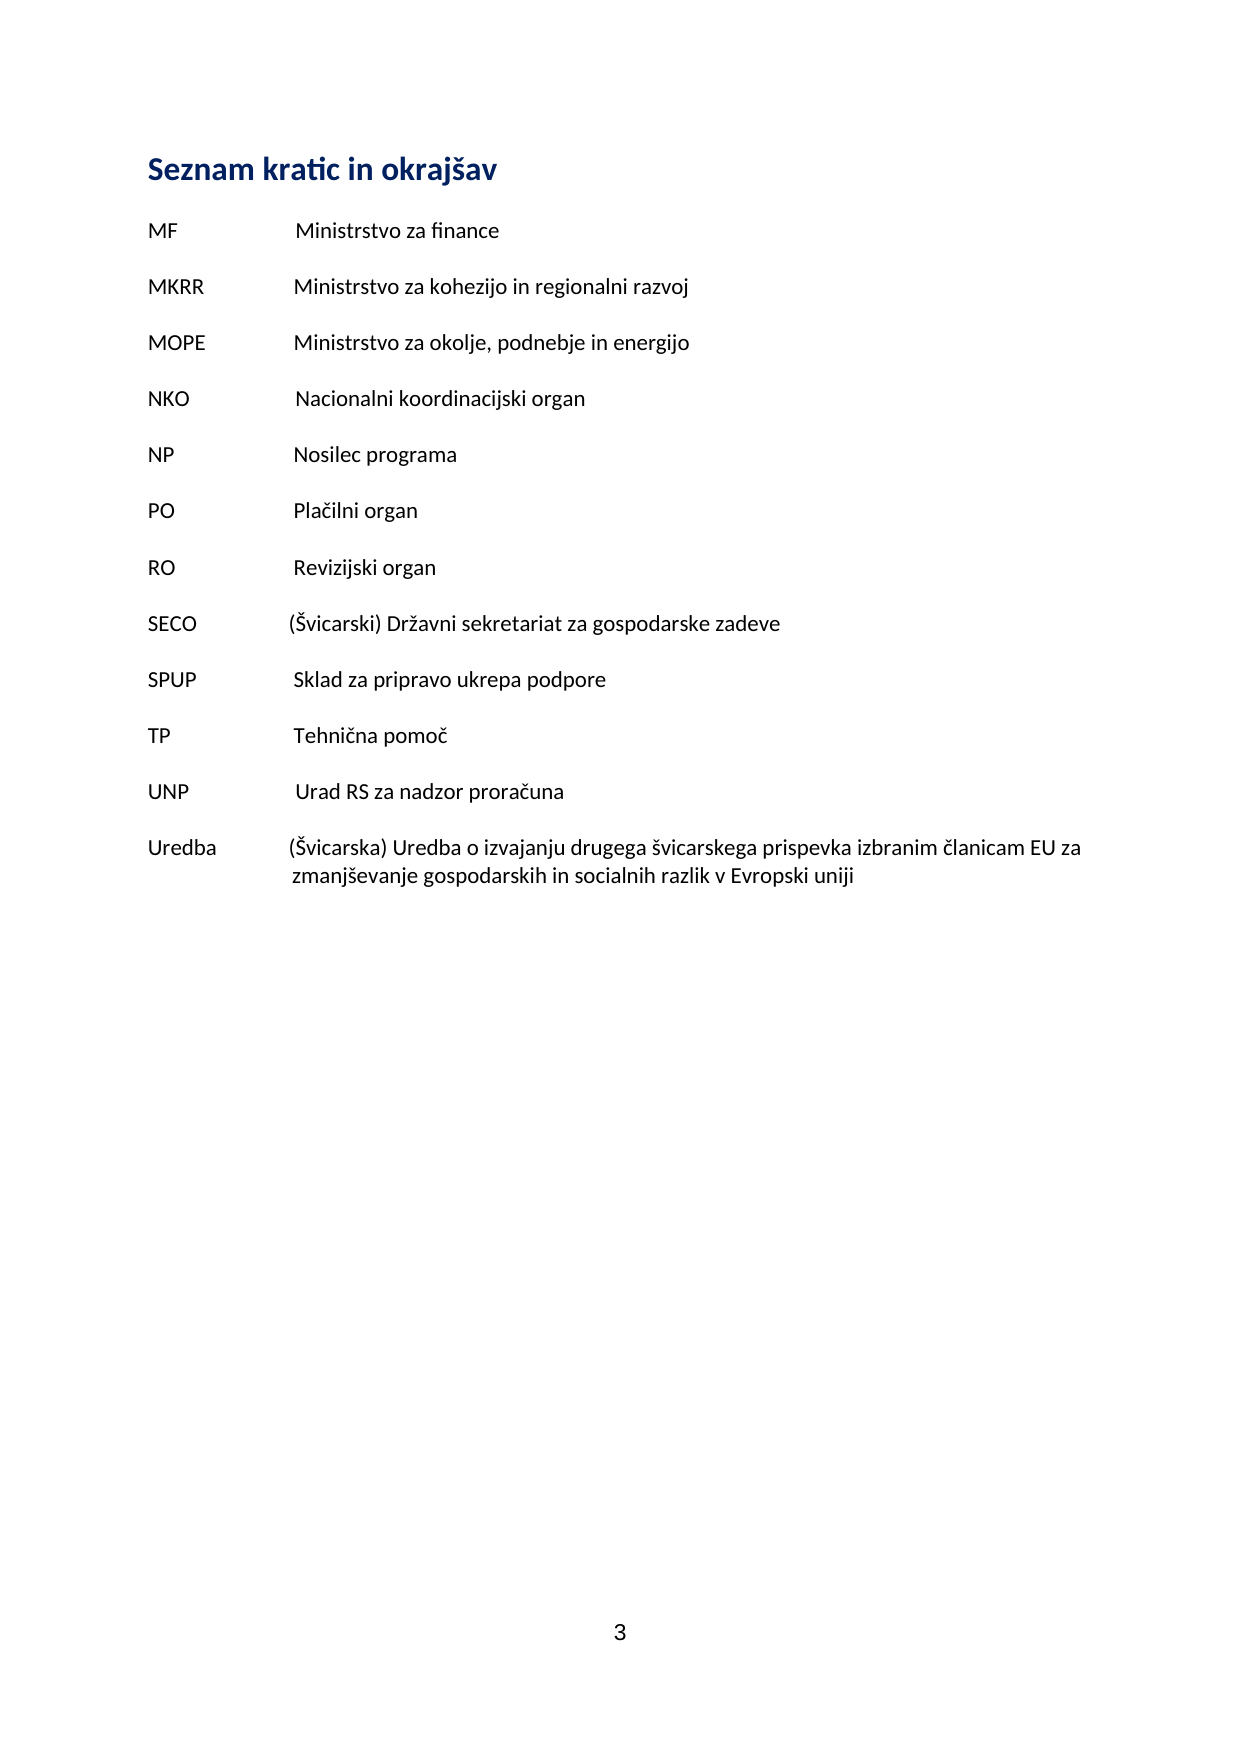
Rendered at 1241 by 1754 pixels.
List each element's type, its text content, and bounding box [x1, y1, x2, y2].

text NP Nosilec programa [148, 441, 1092, 469]
text MOPE Ministrstvo za okolje, podnebje in energijo [148, 328, 1092, 357]
text NKO Nacionalni koordinacijski organ [148, 384, 1092, 413]
text UNP Urad RS za nadzor proračuna [148, 777, 1092, 805]
text SPUP Sklad za pripravo ukrepa podpore [148, 665, 1092, 693]
text Uredba (Švicarska) Uredba o izvajanju drugega švicarskega prispevka izbranim članicam EU za [148, 833, 1092, 861]
text SECO (Švicarski) Državni sekretariat za gospodarske zadeve [148, 609, 1092, 637]
text zmanjševanje gospodarskih in socialnih razlik v Evropski uniji [148, 861, 1092, 889]
text MF Ministrstvo za finance [148, 216, 1092, 244]
text MKRR Ministrstvo za kohezijo in regionalni razvoj [148, 272, 1092, 301]
text RO Revizijski organ [148, 553, 1092, 581]
text PO Plačilni organ [148, 497, 1092, 525]
text TP Tehnična pomoč [148, 721, 1092, 749]
text Seznam kratic in okrajšav [148, 148, 1092, 188]
